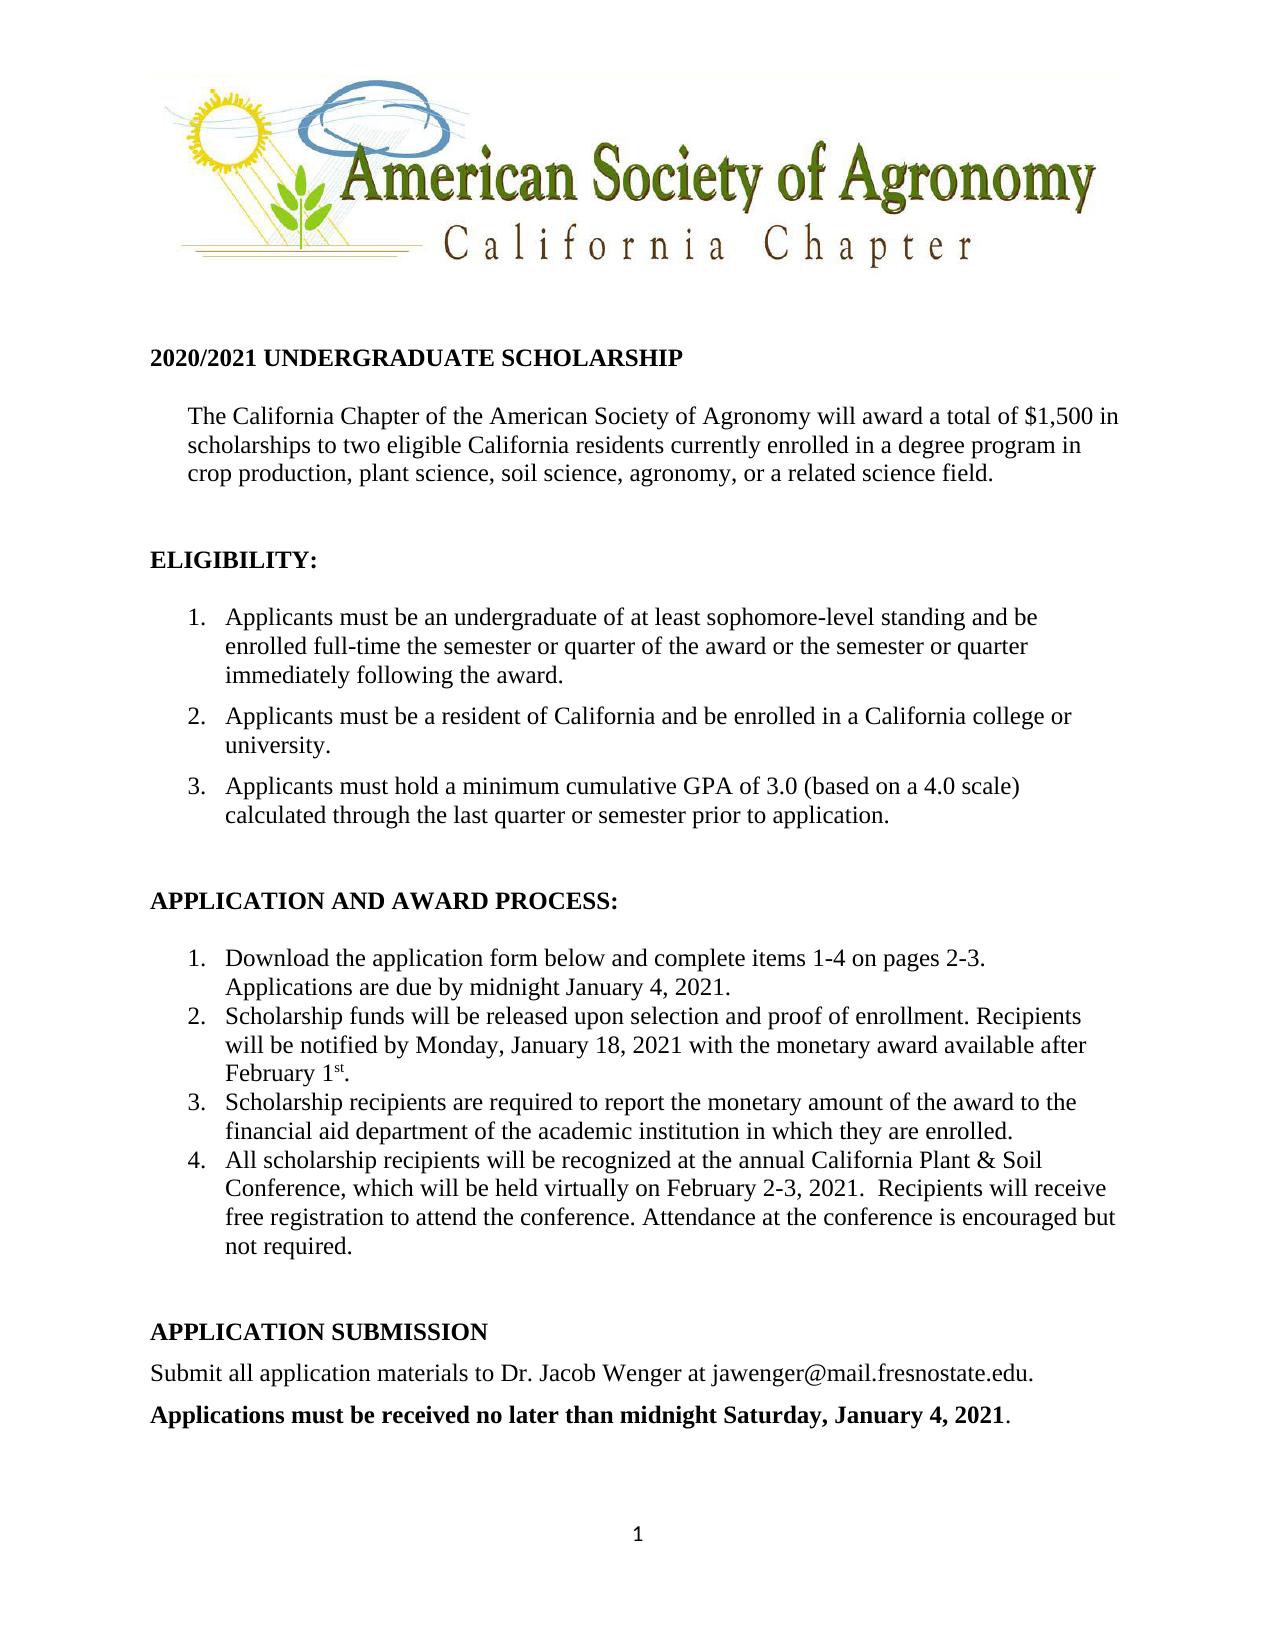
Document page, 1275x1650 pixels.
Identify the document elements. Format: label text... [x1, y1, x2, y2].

list Applicants must hold a minimum cumulative GPA of 3.0 (based on a 4.0 scale) calculated through the last quarter or semester prior to application. [187, 771, 1125, 828]
text ELIGIBILITY: [150, 545, 1125, 573]
text 2020/2021 UNDERGRADUATE SCHOLARSHIP [150, 343, 1125, 372]
list All scholarship recipients will be recognized at the annual California Plant & Soil Conference, which will be held virtually on February 2-3, 2021. Recipients will receive free registration to attend the conference. Attendance at the conference is encouraged but not required. [187, 1145, 1125, 1260]
text Submit all application materials to Dr. Jacob Wenger at jawenger@mail.fresnostate.edu. [150, 1358, 1125, 1387]
text The California Chapter of the American Society of Agronomy will award a total of $1,500 in scholarships to two eligible California residents currently enrolled in a degree program in crop production, plant science, soil science, agronomy, or a related science field. [187, 401, 1125, 487]
list Scholarship recipients are required to report the monetary amount of the award to the financial aid department of the academic institution in which they are enrolled. [187, 1087, 1125, 1145]
list Download the application form below and complete items 1-4 on pages 2-3. Applications are due by midnight January 4, 2021. [187, 943, 1125, 1001]
list Scholarship funds will be released upon selection and proof of enrollment. Recipients will be notified by Monday, January 18, 2021 with the monetary award available after February 1st. [187, 1001, 1125, 1087]
list Applicants must be an undergraduate of at least sophomore-level standing and be enrolled full-time the semester or quarter of the award or the semester or quarter immediately following the award. [187, 602, 1125, 688]
text Applications must be received no later than midnight Saturday, January 4, 2021. [150, 1400, 1125, 1428]
list Applicants must be a resident of California and be enrolled in a California college or university. [187, 701, 1125, 758]
text APPLICATION AND AWARD PROCESS: [150, 886, 1125, 915]
text APPLICATION SUBMISSION [150, 1317, 1125, 1346]
